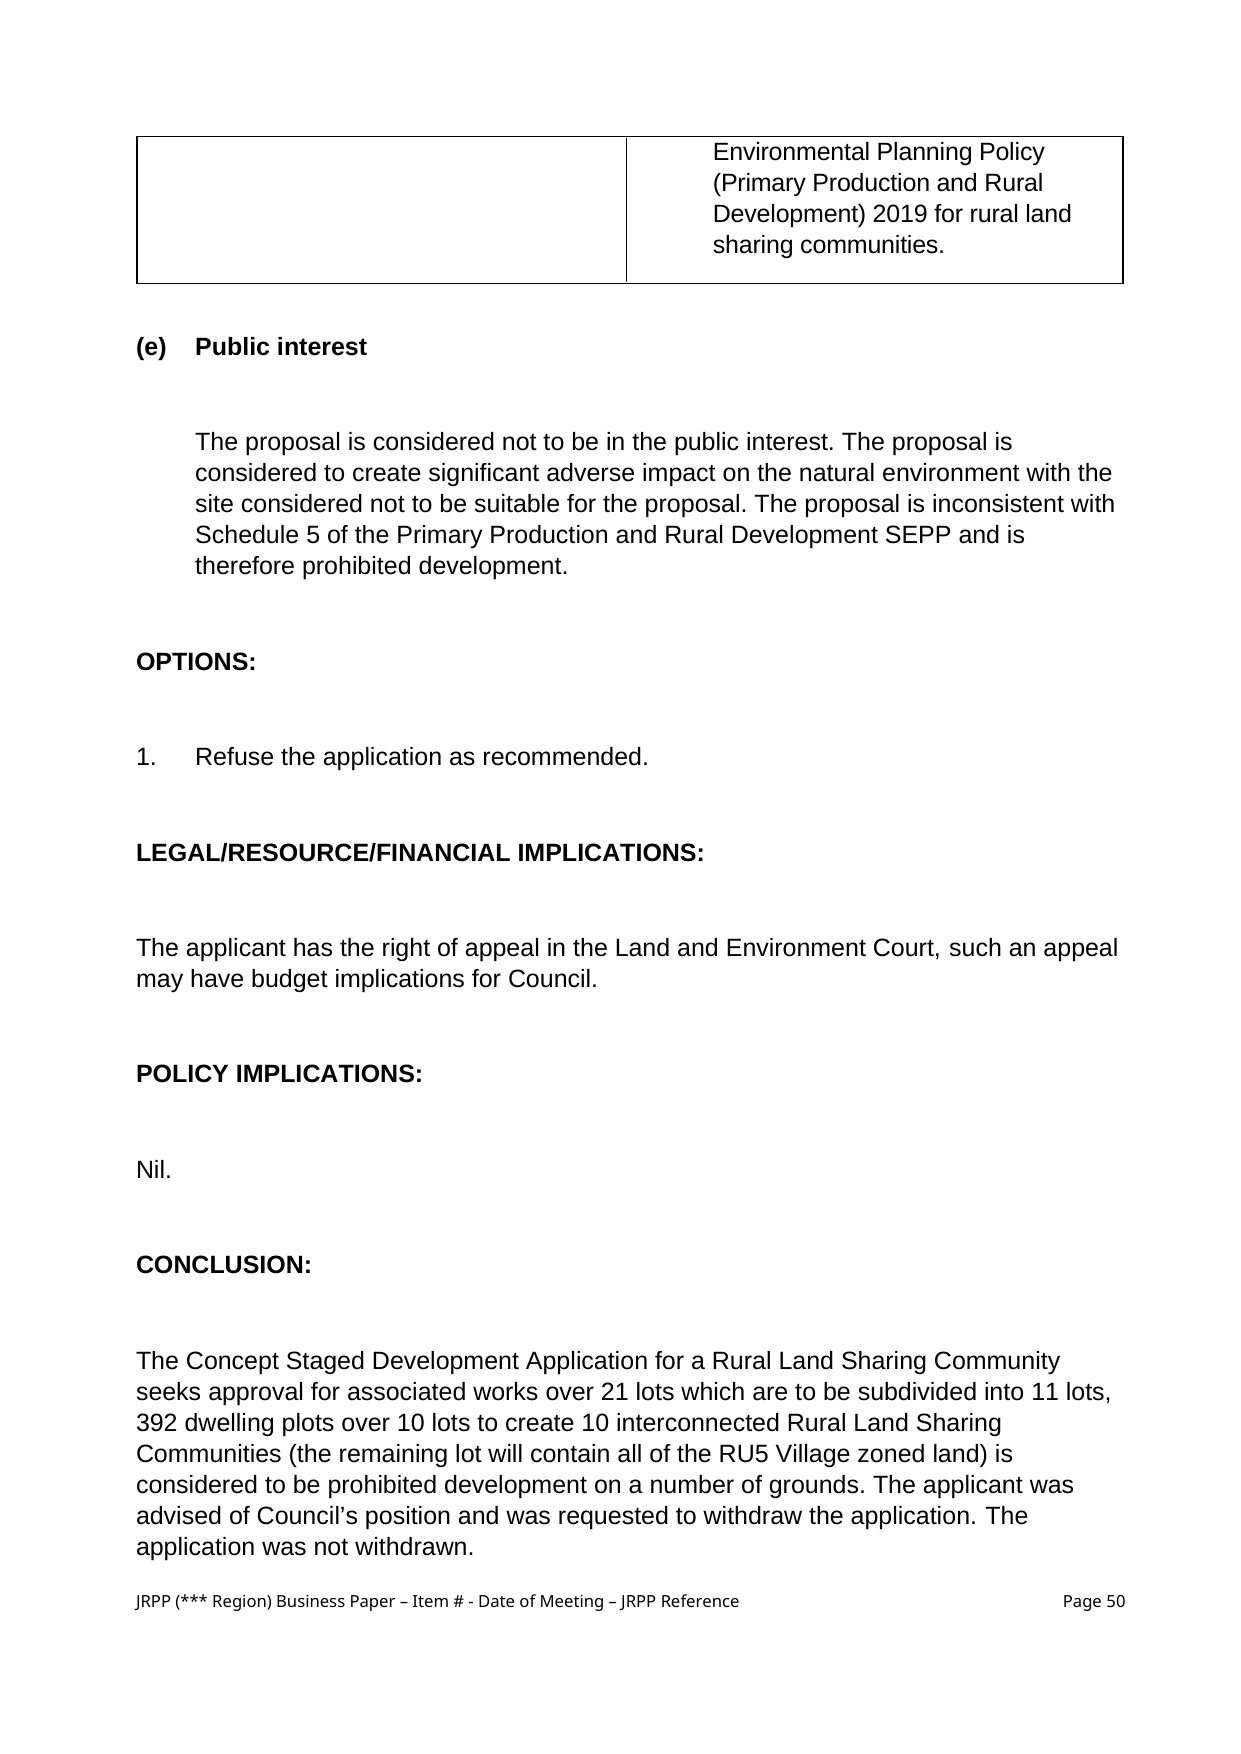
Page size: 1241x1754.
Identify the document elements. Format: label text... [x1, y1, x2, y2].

text The Concept Staged Development Application for a Rural Land Sharing Community seeks approval for associated works over 21 lots which are to be subdivided into 11 lots, 392 dwelling plots over 10 lots to create 10 interconnected Rural Land Sharing Communities (the remaining lot will contain all of the RU5 Village zoned land) is considered to be prohibited development on a number of grounds. The applicant was advised of Council’s position and was requested to withdraw the application. The application was not withdrawn. [136, 1346, 1122, 1561]
text The applicant has the right of appeal in the Land and Environment Court, such an appeal may have budget implications for Council. [136, 933, 1122, 993]
text Conclusion: [136, 1250, 1122, 1279]
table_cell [138, 137, 626, 282]
text The proposal is considered not to be in the public interest. The proposal is considered to create significant adverse impact on the natural environment with the site considered not to be suitable for the proposal. The proposal is inconsistent with Schedule 5 of the Primary Production and Rural Development SEPP and is therefore prohibited development. [195, 427, 1122, 580]
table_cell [627, 137, 1122, 282]
text 1. Refuse the application as recommended. [136, 742, 1122, 771]
text (e) Public interest [136, 332, 1122, 360]
text Legal/Resource/Financial Implications: [136, 837, 1122, 866]
text Nil. [136, 1155, 1122, 1183]
text Policy Implications: [136, 1059, 1122, 1088]
text Options: [136, 647, 1122, 675]
